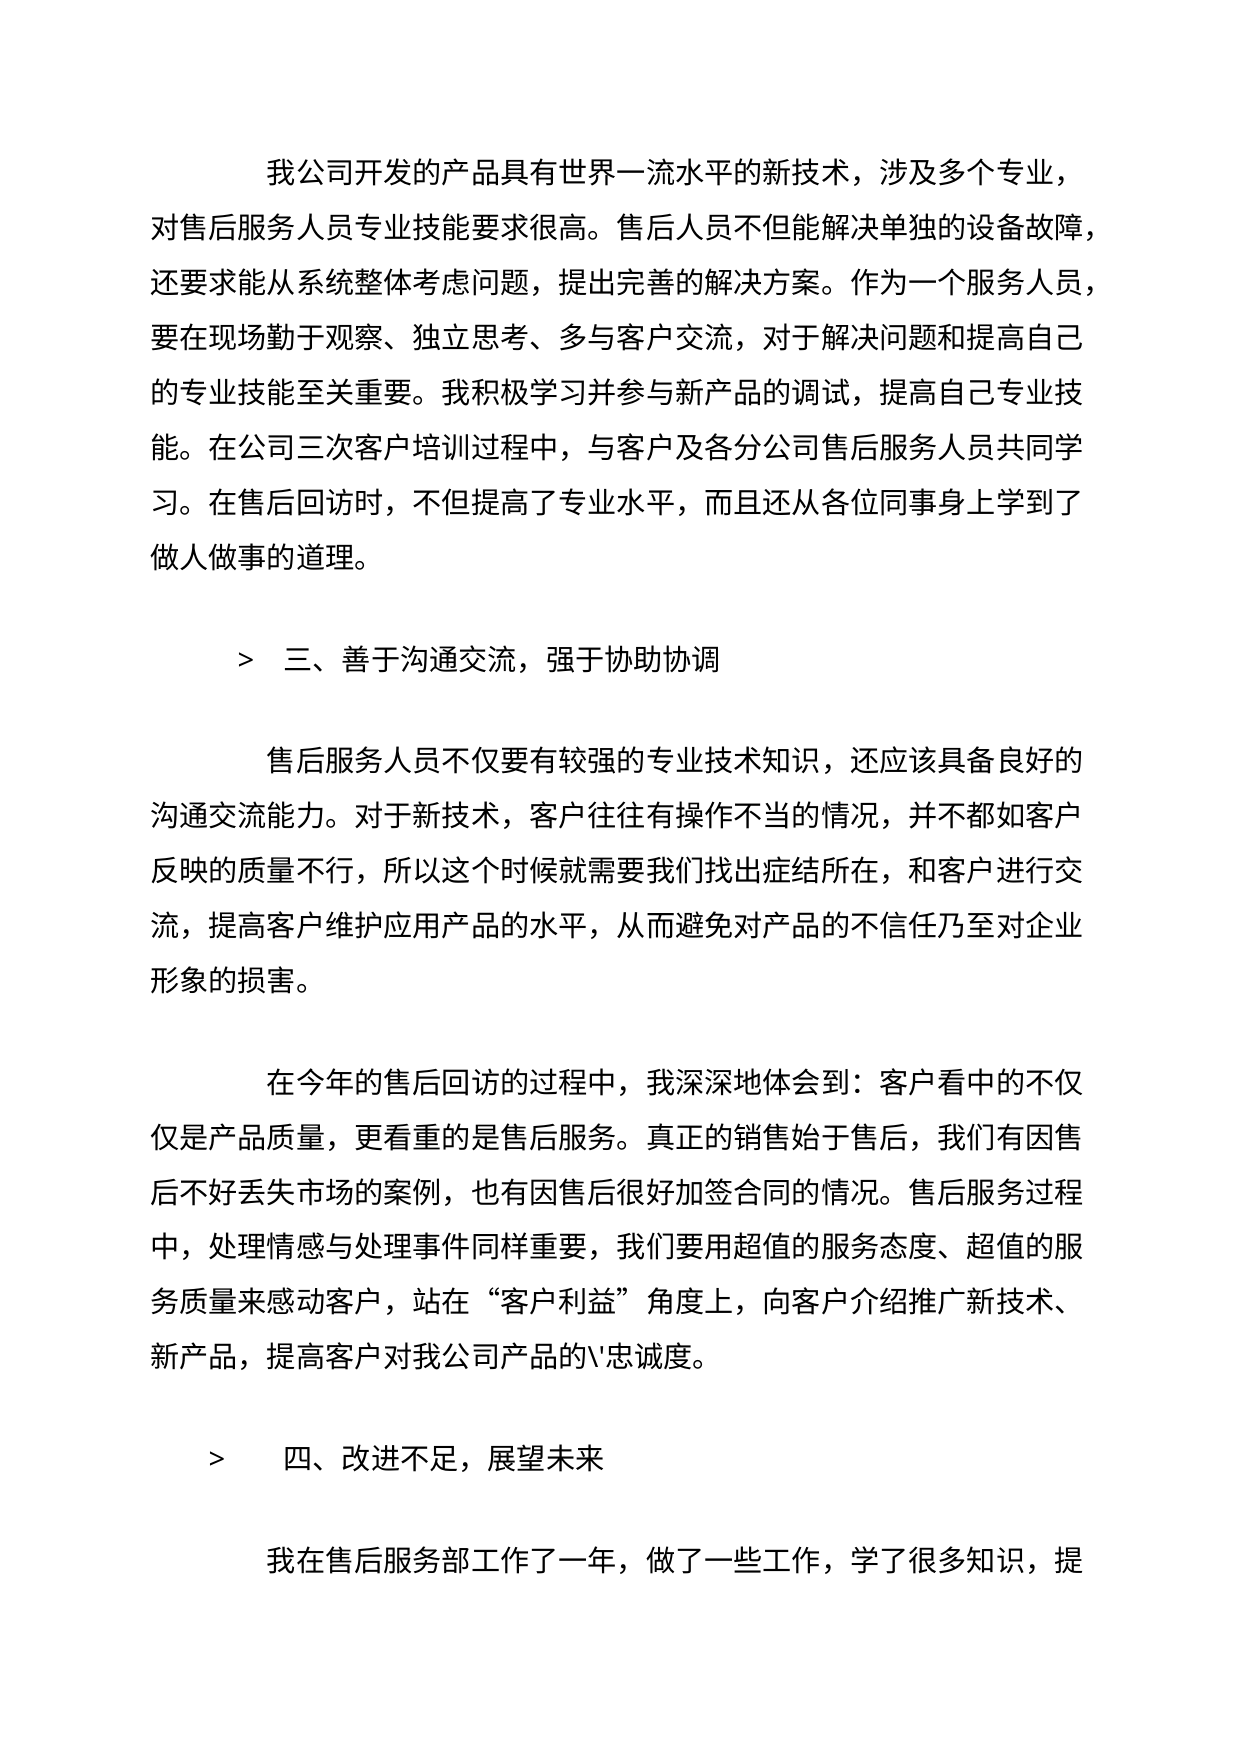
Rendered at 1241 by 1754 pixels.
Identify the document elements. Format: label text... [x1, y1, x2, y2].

text 在今年的售后回访的过程中，我深深地体会到：客户看中的不仅仅是产品质量，更看重的是售后服务。真正的销售始于售后，我们有因售后不好丢失市场的案例，也有因售后很好加签合同的情况。售后服务过程中，处理情感与处理事件同样重要，我们要用超值的服务态度、超值的服务质量来感动客户，站在“客户利益”角度上，向客户介绍推广新技术、新产品，提高客户对我公司产品的\'忠诚度。 [150, 1059, 1090, 1376]
text 售后服务人员不仅要有较强的专业技术知识，还应该具备良好的沟通交流能力。对于新技术，客户往往有操作不当的情况，并不都如客户反映的质量不行，所以这个时候就需要我们找出症结所在，和客户进行交流，提高客户维护应用产品的水平，从而避免对产品的不信任乃至对企业形象的损害。 [150, 738, 1090, 1000]
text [150, 1538, 1090, 1580]
text > 三、善于沟通交流，强于协助协调 [150, 636, 1090, 678]
text > 四、改进不足，展望未来 [150, 1436, 1090, 1478]
text 我公司开发的产品具有世界一流水平的新技术，涉及多个专业，对售后服务人员专业技能要求很高。售后人员不但能解决单独的设备故障，还要求能从系统整体考虑问题，提出完善的解决方案。作为一个服务人员，要在现场勤于观察、独立思考、多与客户交流，对于解决问题和提高自己的专业技能至关重要。我积极学习并参与新产品的调试，提高自己专业技能。在公司三次客户培训过程中，与客户及各分公司售后服务人员共同学习。在售后回访时，不但提高了专业水平，而且还从各位同事身上学到了做人做事的道理。 [150, 150, 1090, 577]
